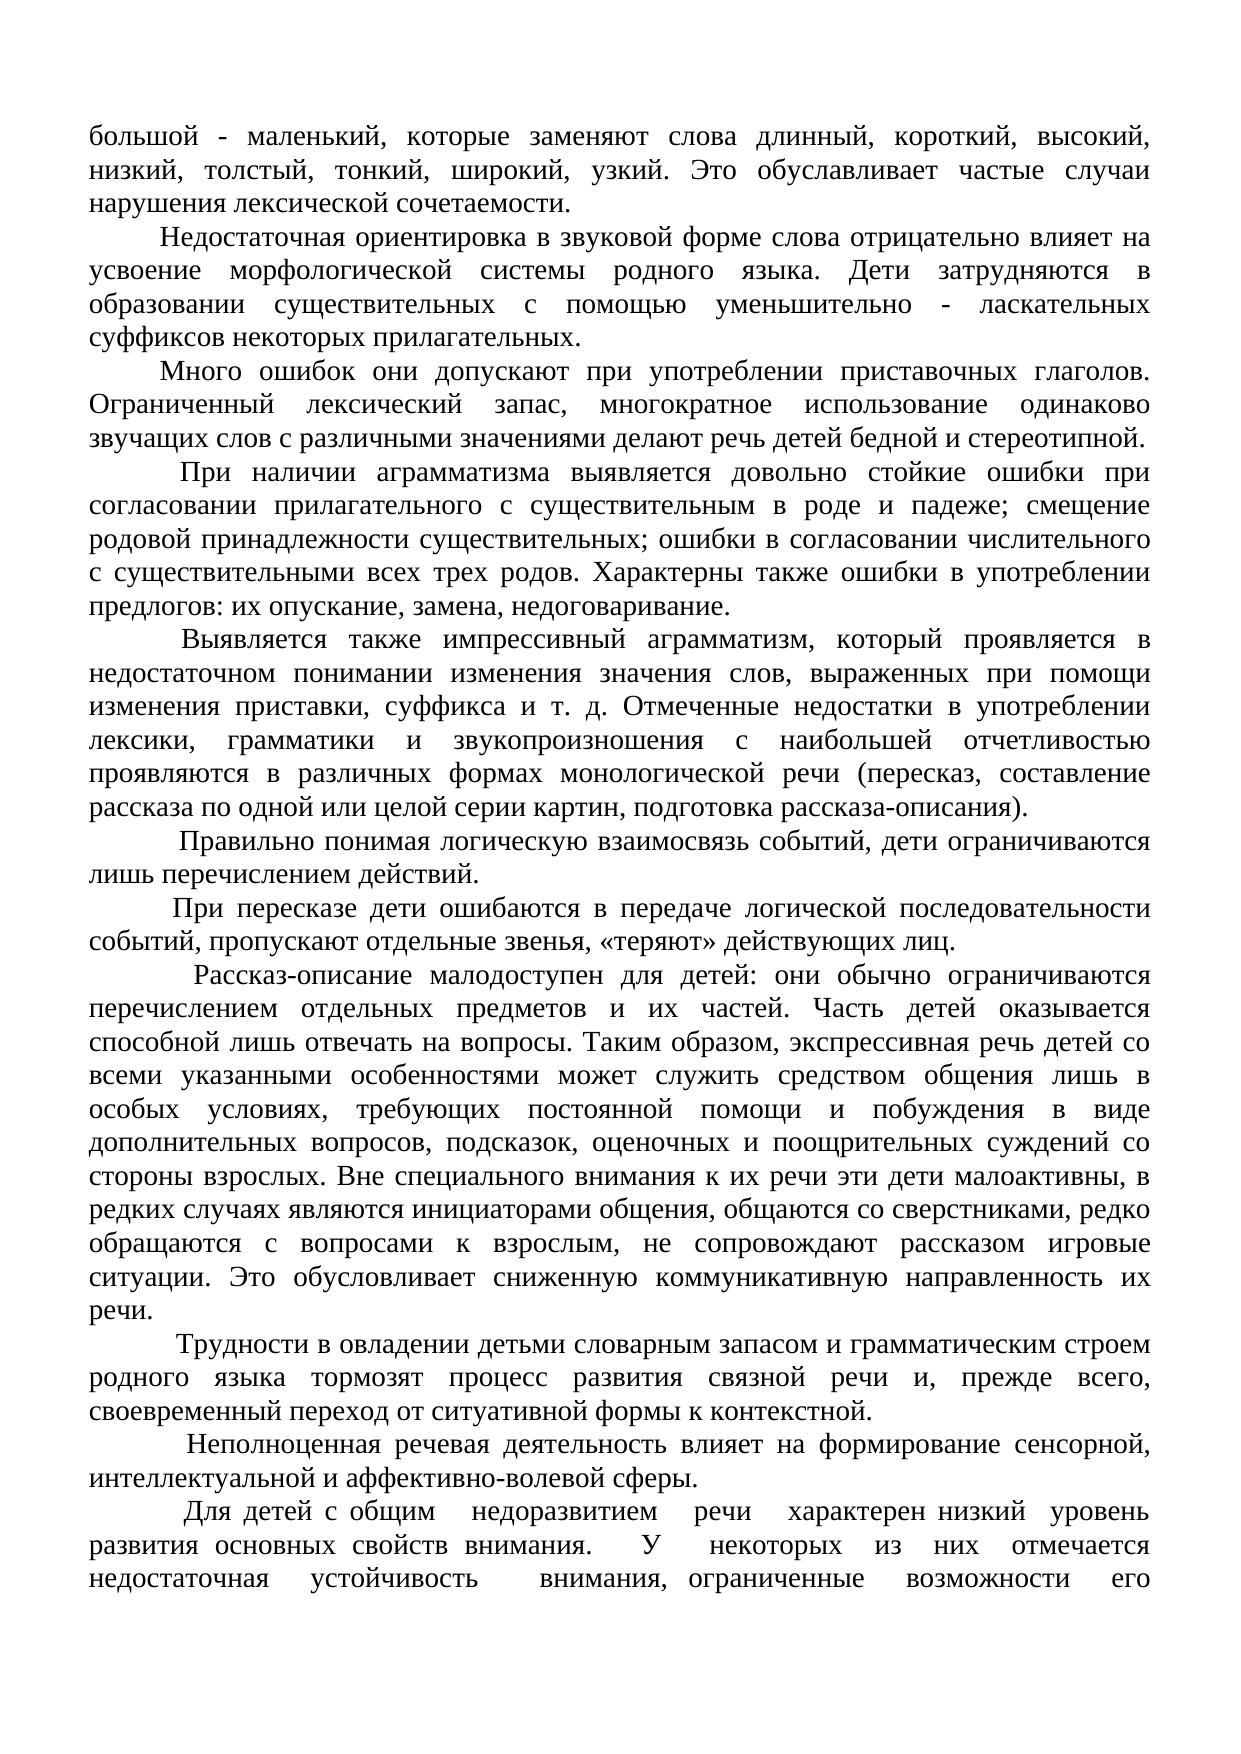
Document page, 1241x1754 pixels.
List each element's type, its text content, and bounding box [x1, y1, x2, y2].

text Недостаточная ориентировка в звуковой форме слова отрицательно влияет на усвоение морфологической системы родного языка. Дети затрудняются в образовании существительных с помощью уменьшительно - ласкательных суффиксов некоторых прилагательных. [88, 219, 1152, 353]
text При пересказе дети ошибаются в передаче логической последовательности событий, пропускают отдельные звенья, «теряют» действующих лиц. [88, 890, 1152, 957]
text Неполноценная речевая деятельность влияет на формирование сенсорной, интеллектуальной и аффективно-волевой сферы. [88, 1426, 1152, 1493]
text Много ошибок они допускают при употреблении приставочных глаголов. Ограниченный лексический запас, многократное использование одинаково звучащих слов с различными значениями делают речь детей бедной и стереотипной. [88, 353, 1152, 454]
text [88, 118, 1152, 219]
text Трудности в овладении детьми словарным запасом и грамматическим строем родного языка тормозят процесс развития связной речи и, прежде всего, своевременный переход от ситуативной формы к контекстной. [88, 1326, 1152, 1426]
text Правильно понимая логическую взаимосвязь событий, дети ограничиваются лишь перечислением действий. [88, 823, 1152, 890]
text Рассказ-описание малодоступен для детей: они обычно ограничиваются перечислением отдельных предметов и их частей. Часть детей оказывается способной лишь отвечать на вопросы. Таким образом, экспрессивная речь детей со всеми указанными особенностями может служить средством общения лишь в особых условиях, требующих постоянной помощи и побуждения в виде дополнительных вопросов, подсказок, оценочных и поощрительных суждений со стороны взрослых. Вне специального внимания к их речи эти дети малоактивны, в редких случаях являются инициаторами общения, общаются со сверстниками, редко обращаются с вопросами к взрослым, не сопровождают рассказом игровые ситуации. Это обусловливает сниженную коммуникативную направленность их речи. [88, 957, 1152, 1326]
text При наличии аграмматизма выявляется довольно стойкие ошибки при согласовании прилагательного с существительным в роде и падеже; смещение родовой принадлежности существительных; ошибки в согласовании числительного с существительными всех трех родов. Характерны также ошибки в употреблении предлогов: их опускание, замена, недоговаривание. [88, 454, 1152, 621]
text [88, 1493, 1152, 1594]
text Выявляется также импрессивный аграмматизм, который проявляется в недостаточном понимании изменения значения слов, выраженных при помощи изменения приставки, суффикса и т. д. Отмеченные недостатки в употреблении лексики, грамматики и звукопроизношения с наибольшей отчетливостью проявляются в различных формах монологической речи (пересказ, составление рассказа по одной или целой серии картин, подготовка рассказа-описания). [88, 621, 1152, 823]
